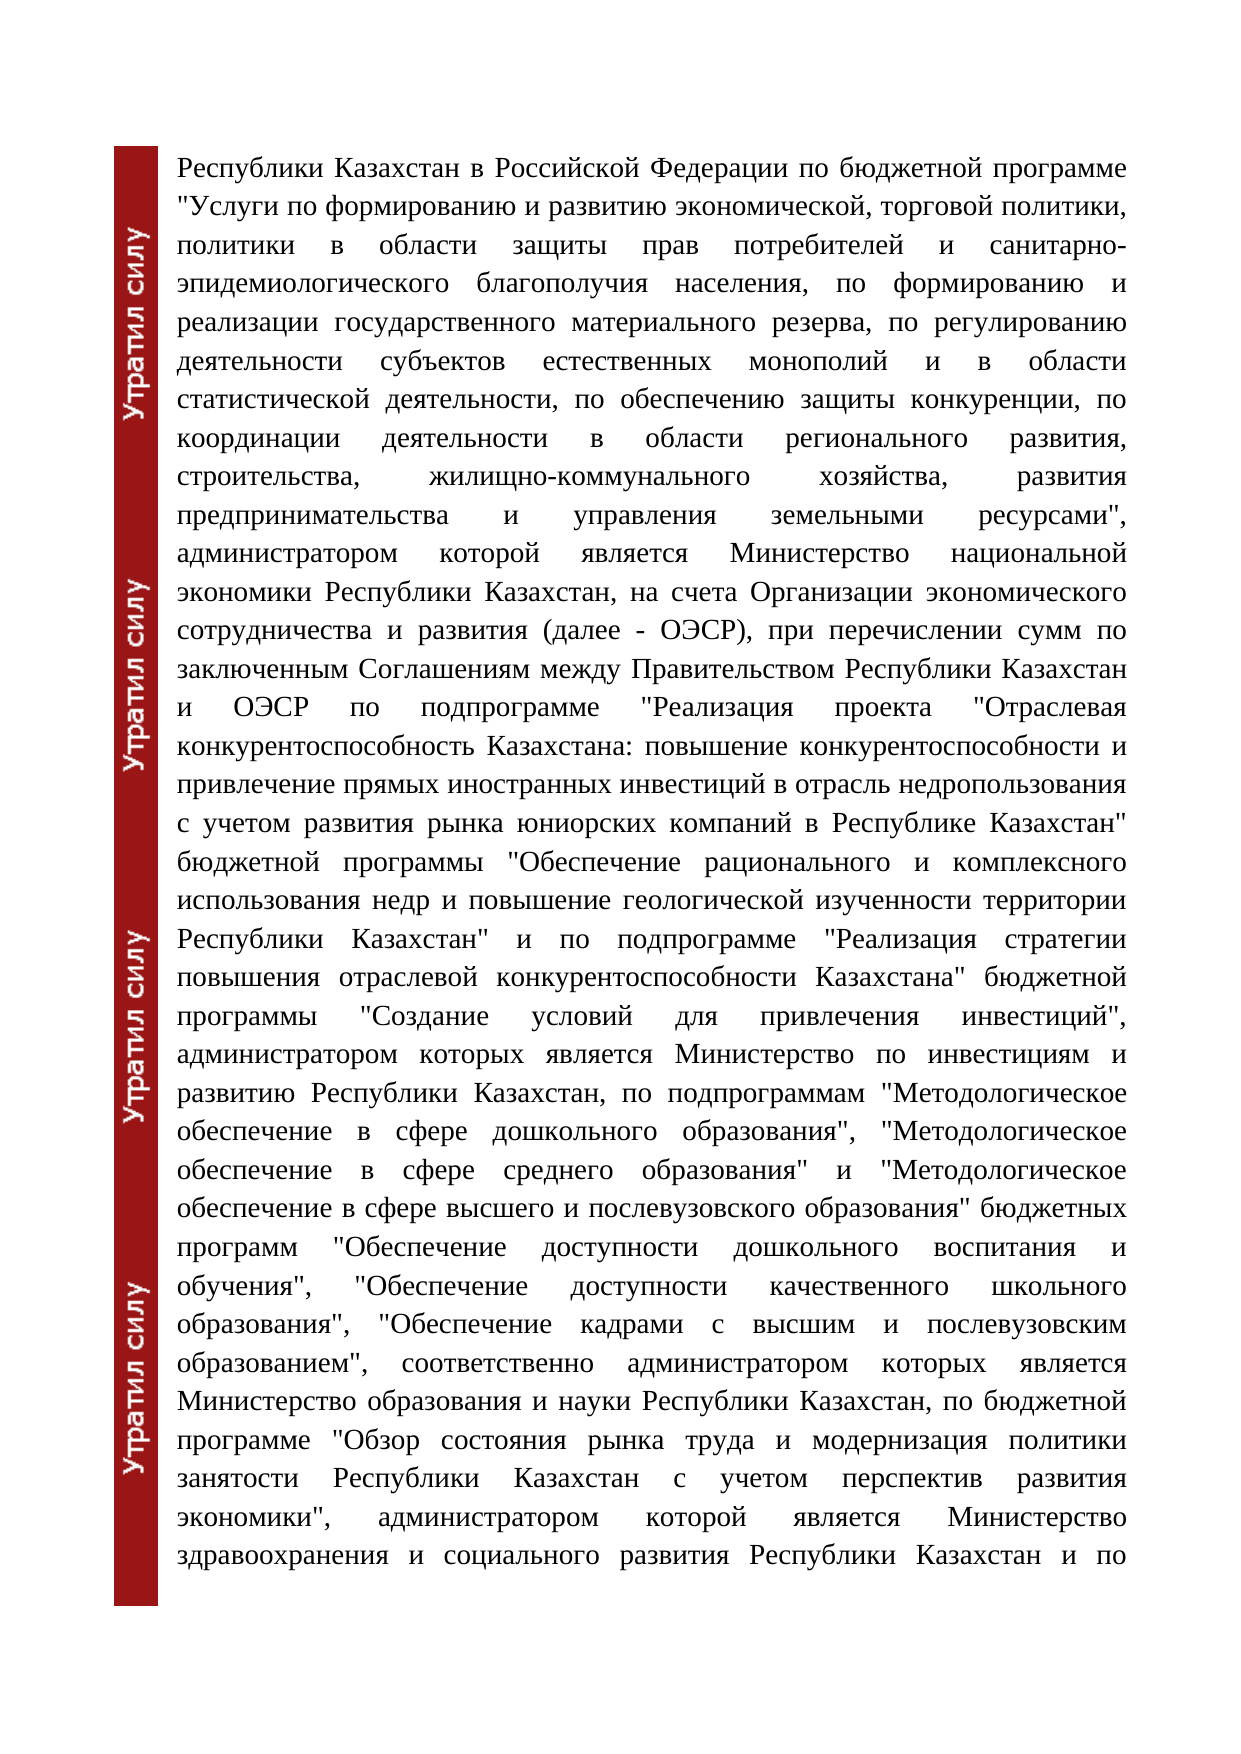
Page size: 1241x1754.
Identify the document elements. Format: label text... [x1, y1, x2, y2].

picture [114, 146, 158, 150]
picture [114, 1571, 158, 1606]
